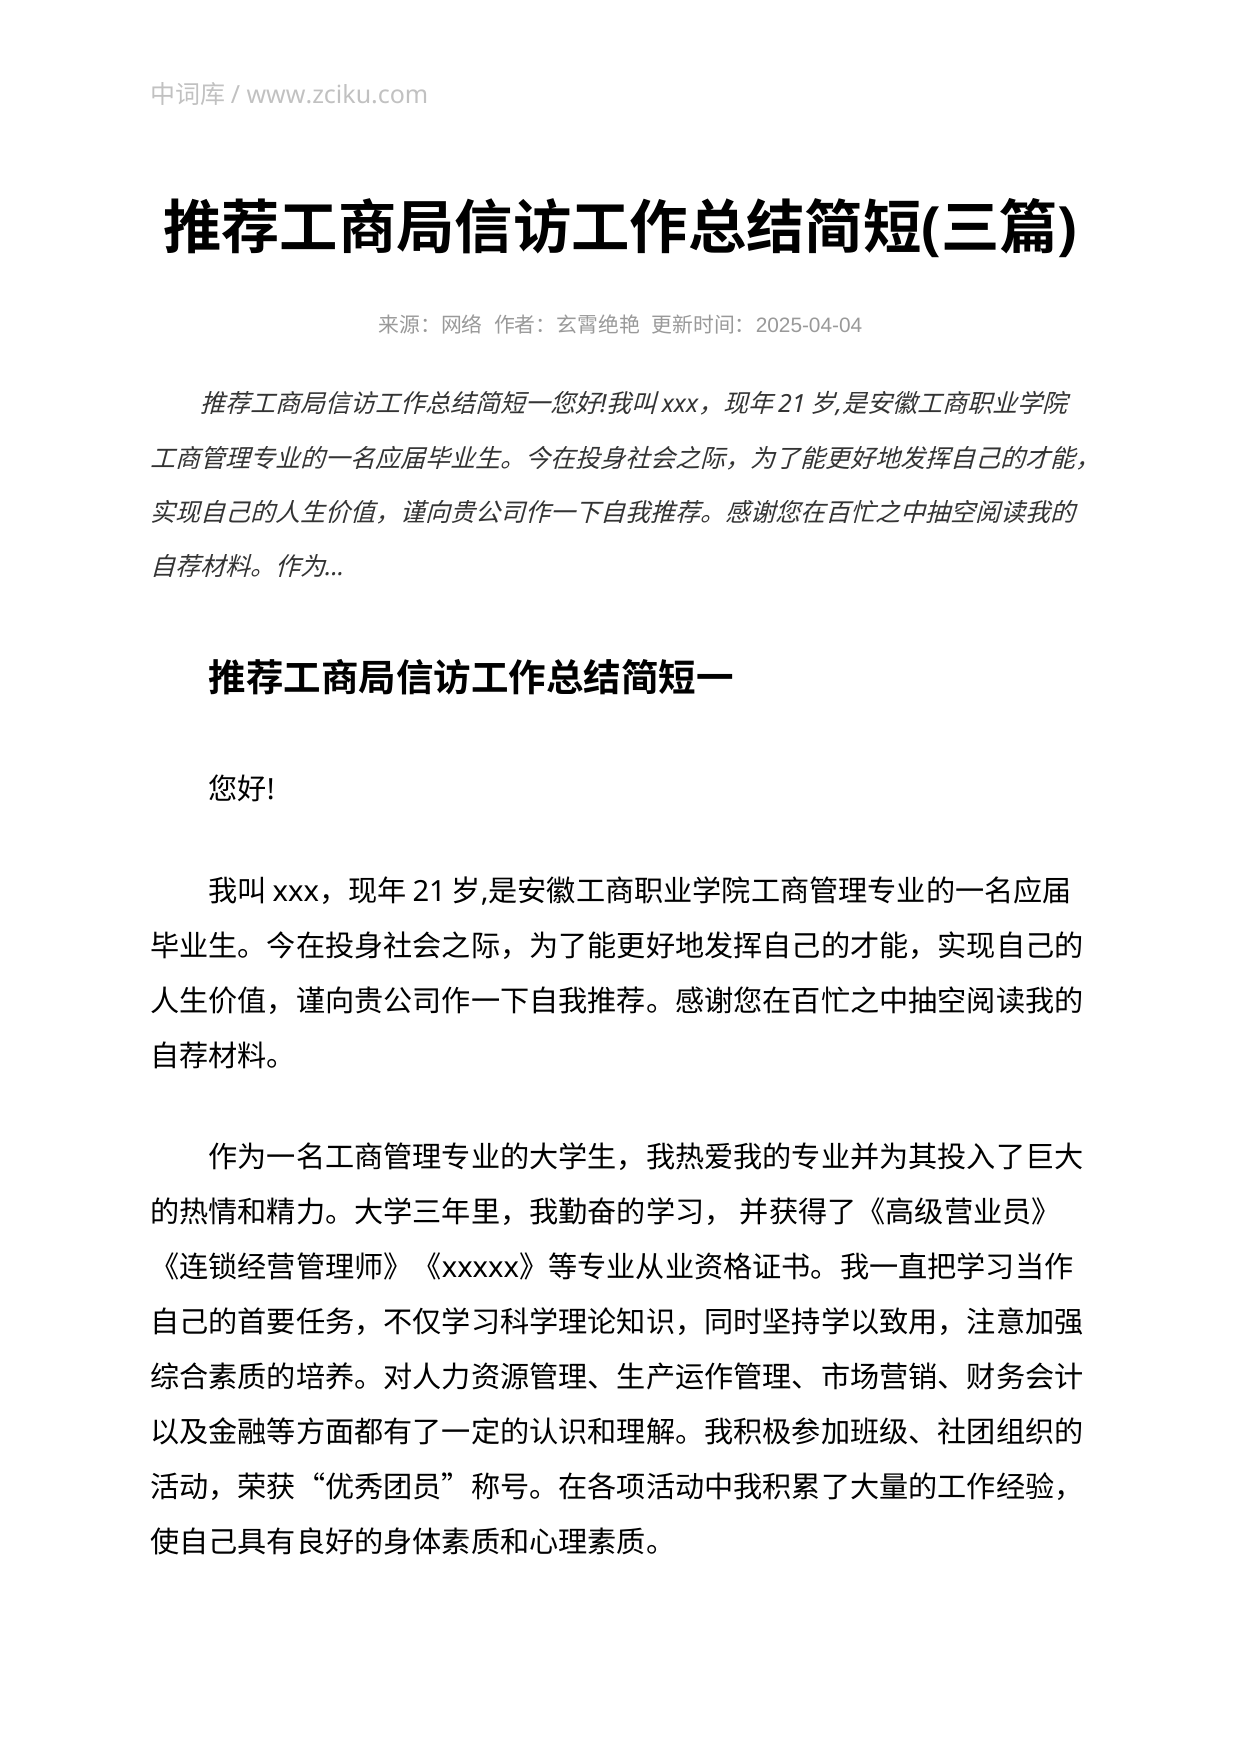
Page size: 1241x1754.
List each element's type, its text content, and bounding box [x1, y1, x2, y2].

text 来源：网络 作者：玄霄绝艳 更新时间：2025-04-04 [150, 313, 1090, 337]
text 推荐工商局信访工作总结简短一 [150, 648, 1090, 702]
subtitle 推荐工商局信访工作总结简短(三篇) [150, 181, 1090, 266]
text 推荐工商局信访工作总结简短一您好!我叫xxx，现年21岁,是安徽工商职业学院工商管理专业的一名应届毕业生。今在投身社会之际，为了能更好地发挥自己的才能，实现自己的人生价值，谨向贵公司作一下自我推荐。感谢您在百忙之中抽空阅读我的自荐材料。作为... [150, 384, 1090, 583]
text 您好! [150, 766, 1090, 808]
text 我叫xxx，现年21岁,是安徽工商职业学院工商管理专业的一名应届毕业生。今在投身社会之际，为了能更好地发挥自己的才能，实现自己的人生价值，谨向贵公司作一下自我推荐。感谢您在百忙之中抽空阅读我的自荐材料。 [150, 867, 1090, 1074]
text 作为一名工商管理专业的大学生，我热爱我的专业并为其投入了巨大的热情和精力。大学三年里，我勤奋的学习， 并获得了《高级营业员》《连锁经营管理师》《xxxxx》等专业从业资格证书。我一直把学习当作自己的首要任务，不仅学习科学理论知识，同时坚持学以致用，注意加强综合素质的培养。对人力资源管理、生产运作管理、市场营销、财务会计以及金融等方面都有了一定的认识和理解。我积极参加班级、社团组织的活动，荣获“优秀团员”称号。在各项活动中我积累了大量的工作经验，使自己具有良好的身体素质和心理素质。 [150, 1134, 1090, 1561]
